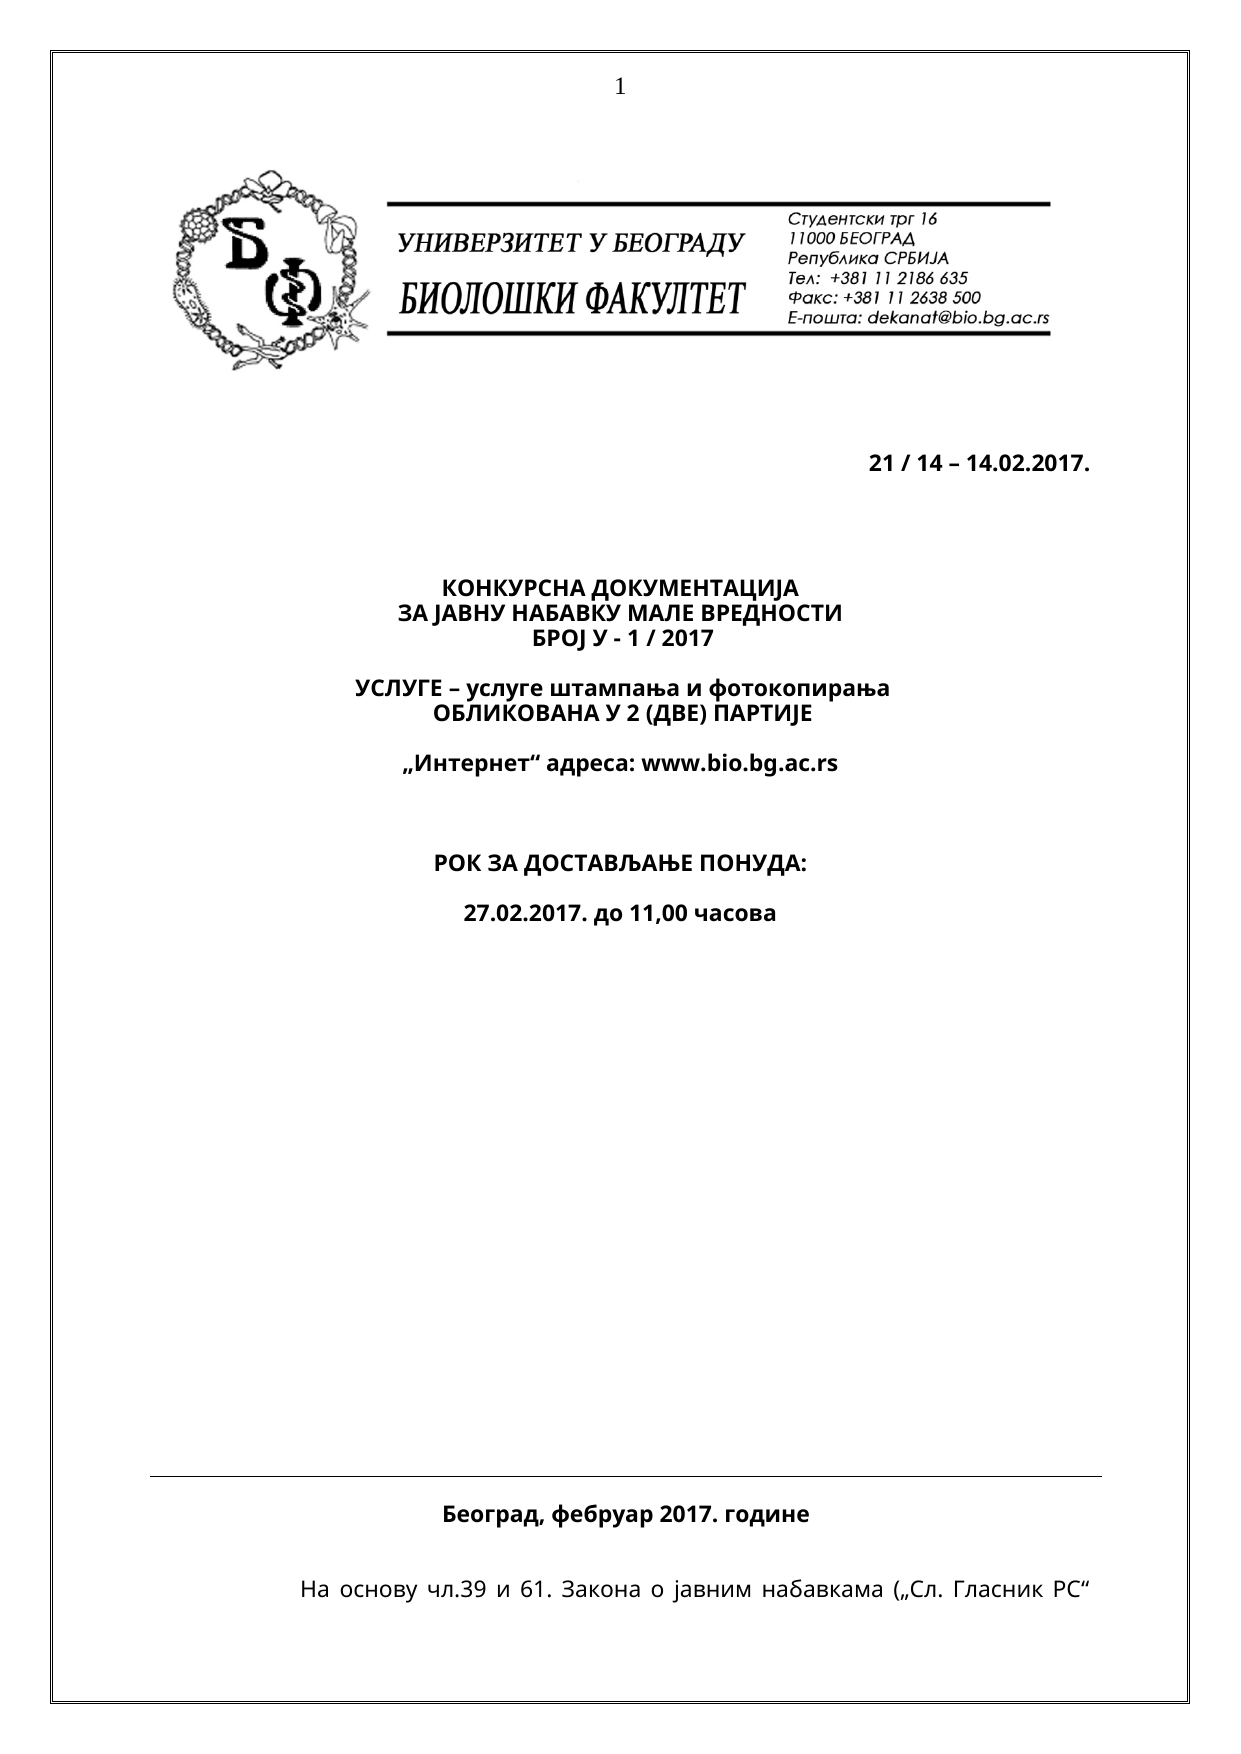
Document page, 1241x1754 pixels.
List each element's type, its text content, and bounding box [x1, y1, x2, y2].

table_header Београд, фебруар 2017. године [150, 1477, 1102, 1527]
text РОК ЗА ДОСТАВЉАЊЕ ПОНУДА: [150, 851, 1090, 876]
text ЗА ЈАВНУ НАБАВКУ МАЛЕ ВРЕДНОСТИ [150, 601, 1090, 626]
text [150, 1577, 1090, 1602]
text 27.02.2017. до 11,00 часова [150, 901, 1090, 926]
text УСЛУГЕ – услуге штампања и фотокопирања [150, 676, 1096, 701]
text КОНКУРСНА ДОКУМЕНТАЦИЈА [150, 576, 1090, 601]
text ОБЛИКОВАНА У 2 (ДВЕ) ПАРТИЈЕ [150, 701, 1096, 726]
text БРОЈ У - 1 / 2017 [150, 626, 1096, 651]
text „Интернет“ адреса: www.bio.bg.ac.rs [150, 751, 1090, 776]
text 21 / 14 – 14.02.2017. [150, 451, 1090, 476]
picture [151, 150, 1091, 385]
